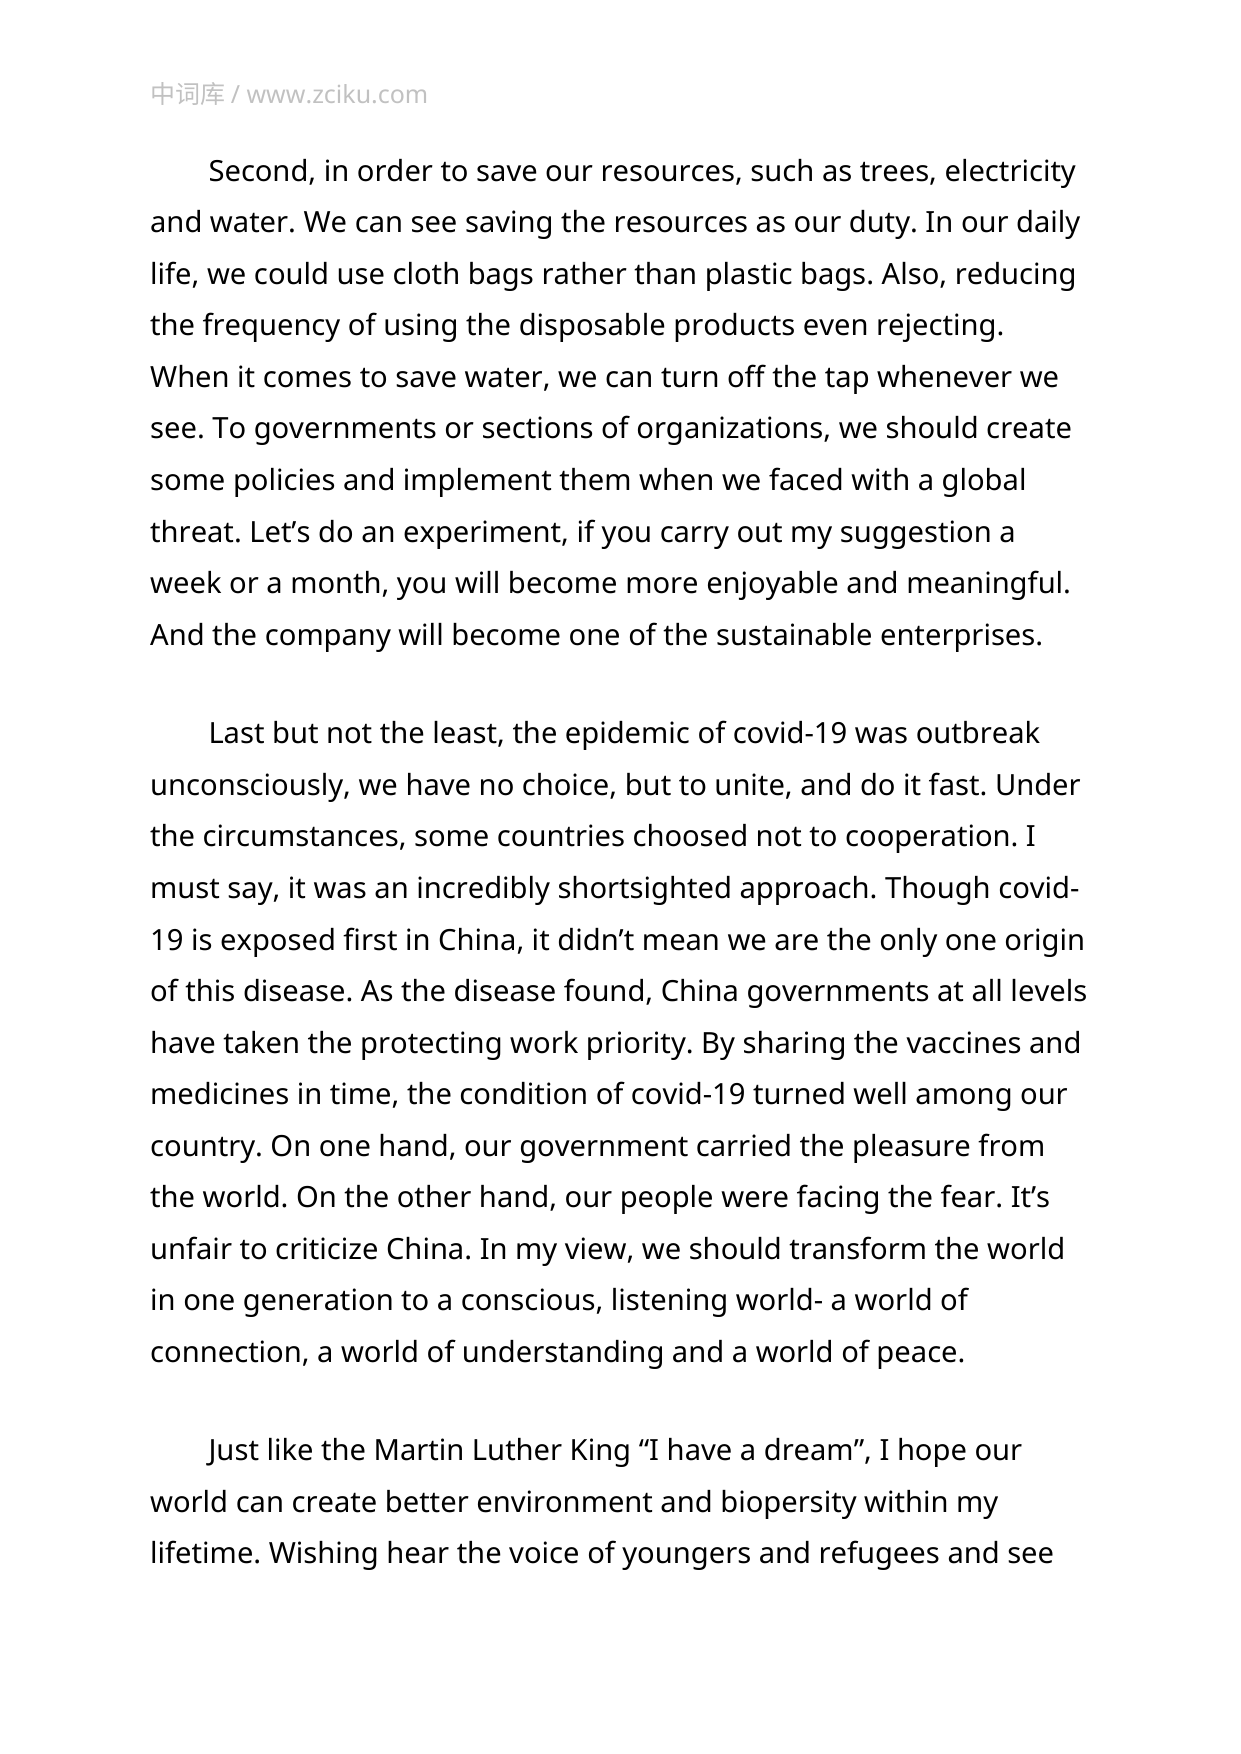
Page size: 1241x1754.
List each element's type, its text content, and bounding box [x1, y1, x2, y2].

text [150, 1430, 1090, 1572]
text Second, in order to save our resources, such as trees, electricity and water. We can see saving the resources as our duty. In our daily life, we could use cloth bags rather than plastic bags. Also, reducing the frequency of using the disposable products even rejecting. When it comes to save water, we can turn off the tap whenever we see. To governments or sections of organizations, we should create some policies and implement them when we faced with a global threat. Let’s do an experiment, if you carry out my suggestion a week or a month, you will become more enjoyable and meaningful. And the company will become one of the sustainable enterprises. [150, 150, 1090, 654]
text Last but not the least, the epidemic of covid-19 was outbreak unconsciously, we have no choice, but to unite, and do it fast. Under the circumstances, some countries choosed not to cooperation. I must say, it was an incredibly shortsighted approach. Though covid-19 is exposed first in China, it didn’t mean we are the only one origin of this disease. As the disease found, China governments at all levels have taken the protecting work priority. By sharing the vaccines and medicines in time, the condition of covid-19 turned well among our country. On one hand, our government carried the pleasure from the world. On the other hand, our people were facing the fear. It’s unfair to criticize China. In my view, we should transform the world in one generation to a conscious, listening world- a world of connection, a world of understanding and a world of peace. [150, 712, 1090, 1371]
